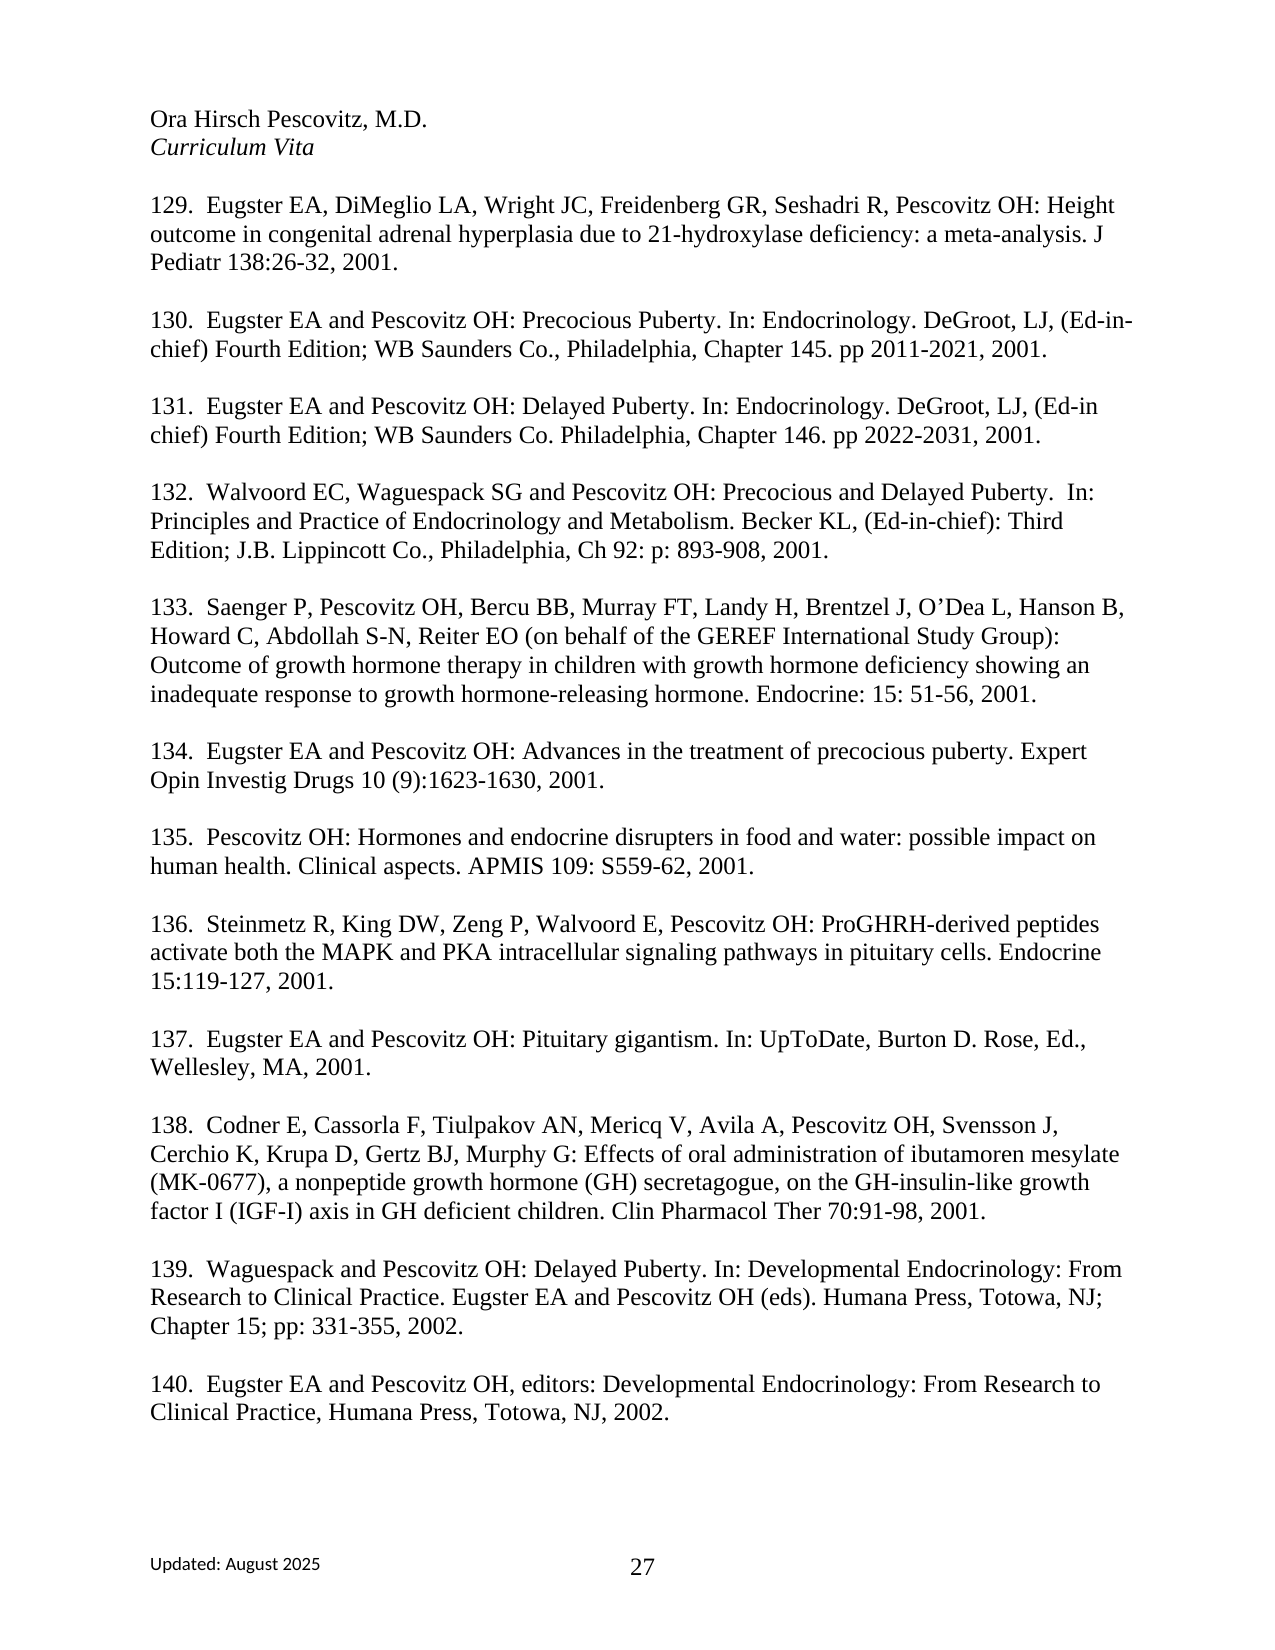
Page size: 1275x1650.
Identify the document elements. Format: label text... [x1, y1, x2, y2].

text 134. Eugster EA and Pescovitz OH: Advances in the treatment of precocious puberty. Expert Opin Investig Drugs 10 (9):1623-1630, 2001. [150, 736, 1134, 794]
text 132. Walvoord EC, Waguespack SG and Pescovitz OH: Precocious and Delayed Puberty. In: Principles and Practice of Endocrinology and Metabolism. Becker KL, (Ed-in-chief): Third Edition; J.B. Lippincott Co., Philadelphia, Ch 92: p: 893-908, 2001. [150, 477, 1134, 564]
text 140. Eugster EA and Pescovitz OH, editors: Developmental Endocrinology: From Research to Clinical Practice, Humana Press, Totowa, NJ, 2002. [150, 1369, 1134, 1426]
text 129. Eugster EA, DiMeglio LA, Wright JC, Freidenberg GR, Seshadri R, Pescovitz OH: Height outcome in congenital adrenal hyperplasia due to 21-hydroxylase deficiency: a meta-analysis. J Pediatr 138:26-32, 2001. [150, 190, 1134, 276]
text 136. Steinmetz R, King DW, Zeng P, Walvoord E, Pescovitz OH: ProGHRH-derived peptides activate both the MAPK and PKA intracellular signaling pathways in pituitary cells. Endocrine 15:119-127, 2001. [150, 909, 1134, 995]
text 138. Codner E, Cassorla F, Tiulpakov AN, Mericq V, Avila A, Pescovitz OH, Svensson J, Cerchio K, Krupa D, Gertz BJ, Murphy G: Effects of oral administration of ibutamoren mesylate (MK-0677), a nonpeptide growth hormone (GH) secretagogue, on the GH-insulin-like growth factor I (IGF-I) axis in GH deficient children. Clin Pharmacol Ther 70:91-98, 2001. [150, 1110, 1134, 1225]
text 135. Pescovitz OH: Hormones and endocrine disrupters in food and water: possible impact on human health. Clinical aspects. APMIS 109: S559-62, 2001. [150, 822, 1134, 880]
text 137. Eugster EA and Pescovitz OH: Pituitary gigantism. In: UpToDate, Burton D. Rose, Ed., Wellesley, MA, 2001. [150, 1024, 1134, 1081]
text 133. Saenger P, Pescovitz OH, Bercu BB, Murray FT, Landy H, Brentzel J, O’Dea L, Hanson B, Howard C, Abdollah S-N, Reiter EO (on behalf of the GEREF International Study Group): Outcome of growth hormone therapy in children with growth hormone deficiency showing an inadequate response to growth hormone-releasing hormone. Endocrine: 15: 51-56, 2001. [150, 592, 1134, 707]
text 130. Eugster EA and Pescovitz OH: Precocious Puberty. In: Endocrinology. DeGroot, LJ, (Ed-in-chief) Fourth Edition; WB Saunders Co., Philadelphia, Chapter 145. pp 2011-2021, 2001. [150, 305, 1134, 362]
text 139. Waguespack and Pescovitz OH: Delayed Puberty. In: Developmental Endocrinology: From Research to Clinical Practice. Eugster EA and Pescovitz OH (eds). Humana Press, Totowa, NJ; Chapter 15; pp: 331-355, 2002. [150, 1254, 1134, 1340]
text 131. Eugster EA and Pescovitz OH: Delayed Puberty. In: Endocrinology. DeGroot, LJ, (Ed-in chief) Fourth Edition; WB Saunders Co. Philadelphia, Chapter 146. pp 2022-2031, 2001. [150, 391, 1134, 449]
